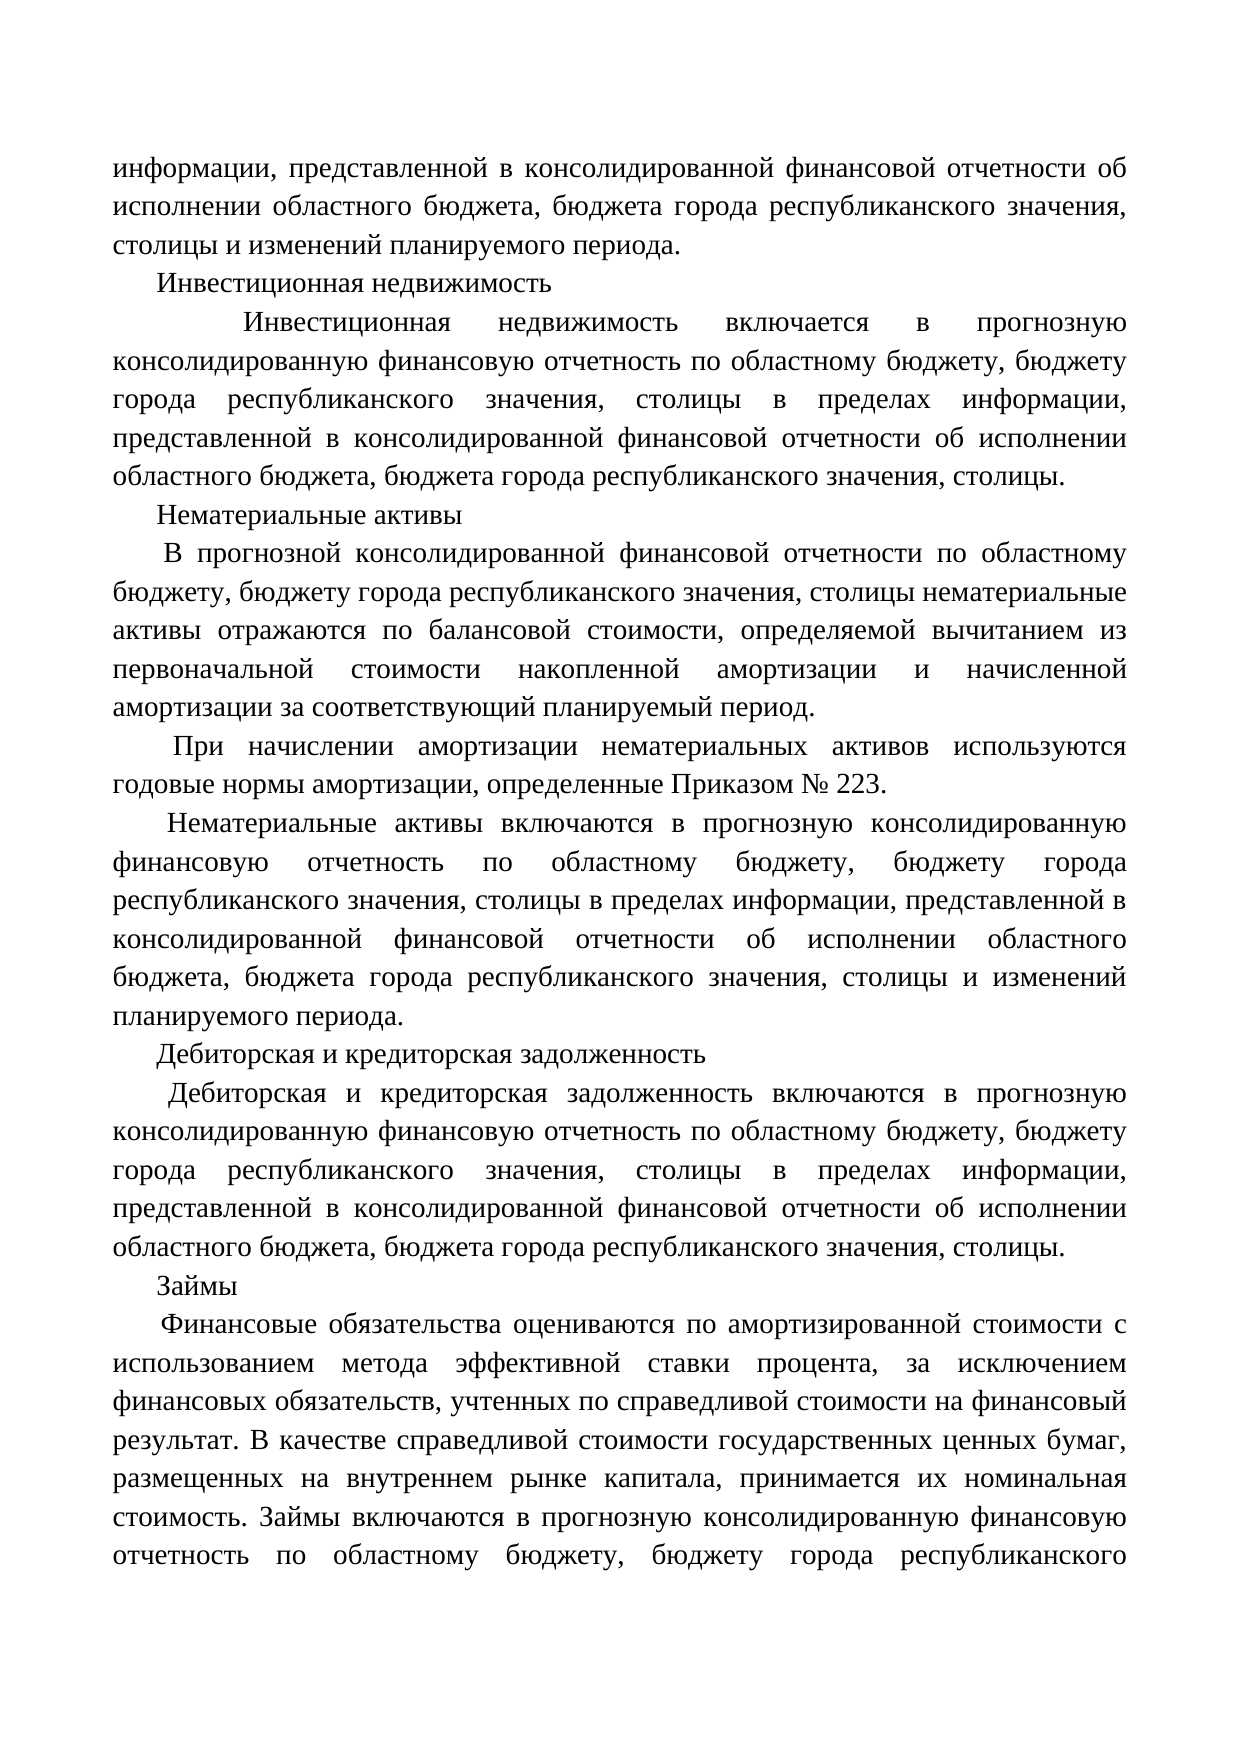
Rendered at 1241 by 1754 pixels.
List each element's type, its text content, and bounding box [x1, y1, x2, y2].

text Займы [112, 1268, 1128, 1301]
text Нематериальные активы [112, 497, 1128, 530]
text Инвестиционная недвижимость [112, 266, 1128, 299]
text В прогнозной консолидированной финансовой отчетности по областному бюджету, бюджету города республиканского значения, столицы нематериальные активы отражаются по балансовой стоимости, определяемой вычитанием из первоначальной стоимости накопленной амортизации и начисленной амортизации за соответствующий планируемый период. [112, 535, 1128, 723]
text Дебиторская и кредиторская задолженность [112, 1036, 1128, 1070]
text Дебиторская и кредиторская задолженность включаются в прогнозную консолидированную финансовую отчетность по областному бюджету, бюджету города республиканского значения, столицы в пределах информации, представленной в консолидированной финансовой отчетности об исполнении областного бюджета, бюджета города республиканского значения, столицы. [112, 1075, 1128, 1263]
text При начислении амортизации нематериальных активов используются годовые нормы амортизации, определенные Приказом № 223. [112, 728, 1128, 800]
text Нематериальные активы включаются в прогнозную консолидированную финансовую отчетность по областному бюджету, бюджету города республиканского значения, столицы в пределах информации, представленной в консолидированной финансовой отчетности об исполнении областного бюджета, бюджета города республиканского значения, столицы и изменений планируемого периода. [112, 805, 1128, 1031]
